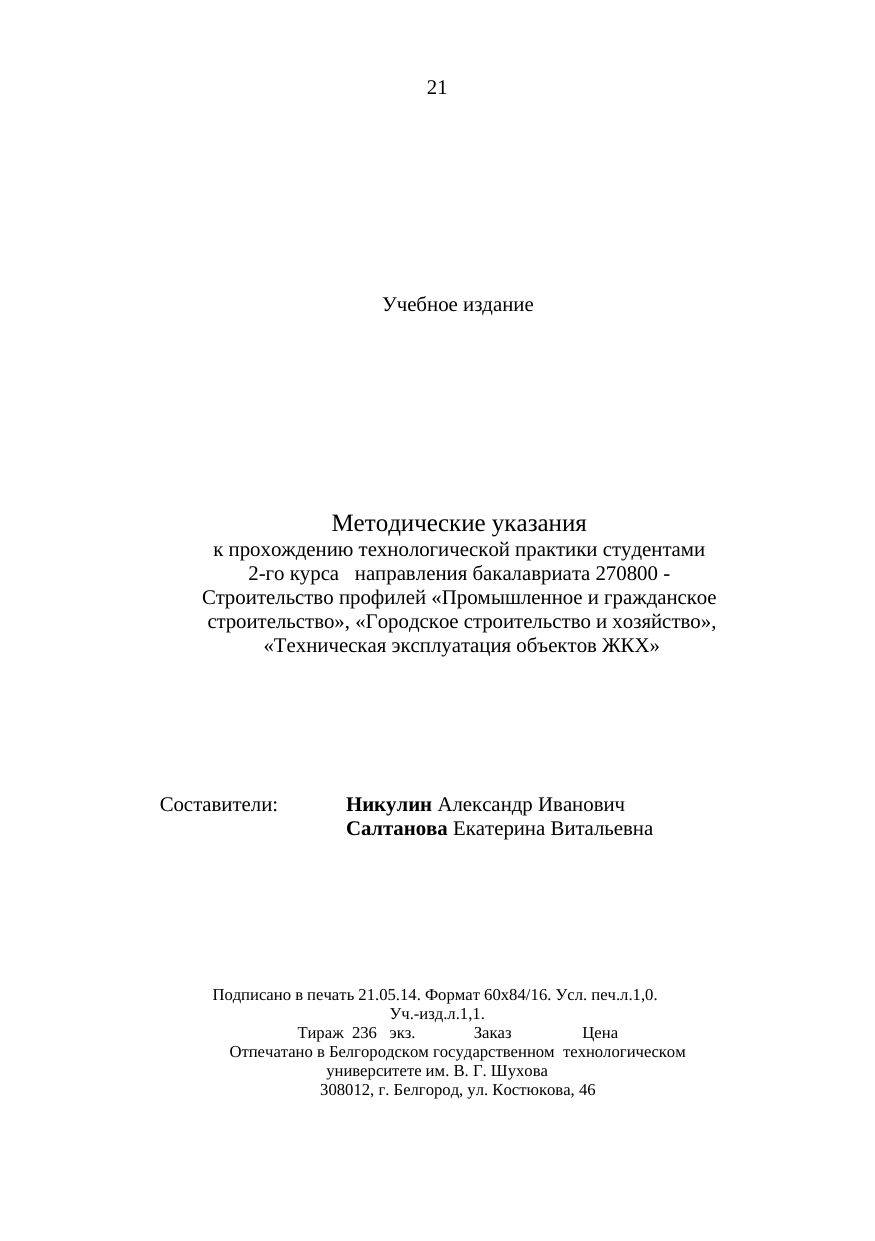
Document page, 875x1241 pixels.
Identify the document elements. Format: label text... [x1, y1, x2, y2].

text Строительство профилей «Промышленное и гражданское строительство», «Городское строительство и хозяйство», [162, 585, 756, 633]
text 2-го курса направления бакалавриата 270800 - [162, 561, 756, 585]
text Составители: Никулин Александр Иванович [118, 792, 756, 816]
text Учебное издание [118, 292, 756, 316]
text Подписано в печать 21.05.14. Формат 60х84/16. Усл. печ.л.1,0. Уч.-изд.л.1,1. [118, 984, 756, 1023]
text Методические указания к прохождению технологической практики студентами [162, 508, 756, 561]
text Тираж 236 экз. Заказ Цена [118, 1023, 756, 1042]
text Салтанова Екатерина Витальевна [118, 816, 756, 840]
text Отпечатано в Белгородском государственном технологическом университете им. В. Г. Шухова [118, 1042, 756, 1080]
text «Техническая эксплуатация объектов ЖКХ» [162, 633, 756, 657]
text 308012, г. Белгород, ул. Костюкова, 46 [118, 1080, 756, 1099]
